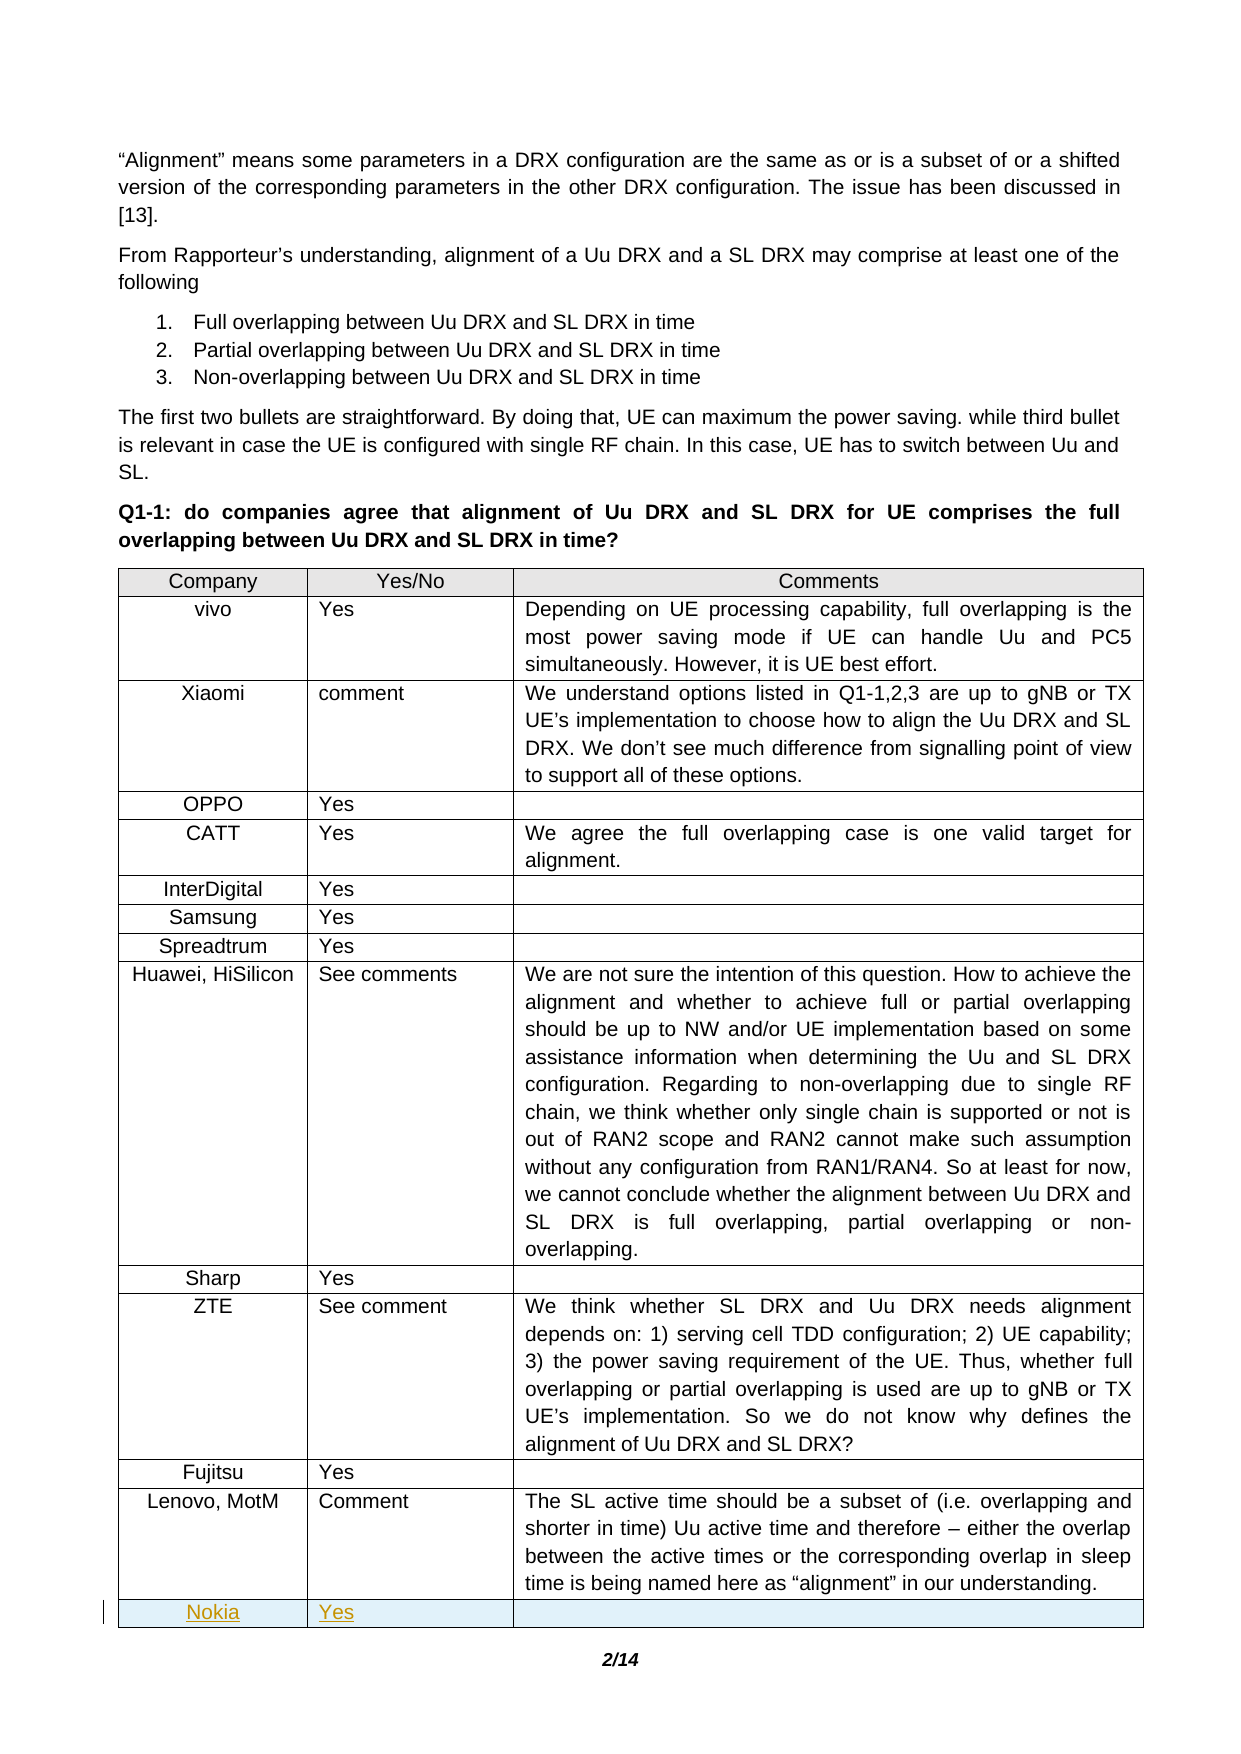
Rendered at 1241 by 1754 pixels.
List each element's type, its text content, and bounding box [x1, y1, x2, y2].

table_cell We are not sure the intention of this question. How to achieve the alignment and whether to achieve full or partial overlapping should be up to NW and/or UE implementation based on some assistance information when determining the Uu and SL DRX configuration. Regarding to non-overlapping due to single RF chain, we think whether only single chain is supported or not is out of RAN2 scope and RAN2 cannot make such assumption without any configuration from RAN1/RAN4. So at least for now, we cannot conclude whether the alignment between Uu DRX and SL DRX is full overlapping, partial overlapping or non-overlapping. [514, 962, 1143, 1264]
table_cell [514, 876, 1143, 904]
table_cell Huawei, HiSilicon [119, 962, 307, 1264]
table_cell Xiaomi [119, 681, 307, 791]
table_cell We agree the full overlapping case is one valid target for alignment. [514, 820, 1143, 875]
table_cell We understand options listed in Q1-1,2,3 are up to gNB or TX UE’s implementation to choose how to align the Uu DRX and SL DRX. We don’t see much difference from signalling point of view to support all of these options. [514, 681, 1143, 791]
table_cell [514, 1266, 1143, 1293]
text The first two bullets are straightforward. By doing that, UE can maximum the power saving. while third bullet is relevant in case the UE is configured with single RF chain. In this case, UE has to switch between Uu and SL. [118, 405, 1122, 484]
table_cell InterDigital [119, 876, 307, 904]
table_cell [514, 905, 1143, 932]
table_cell Yes [308, 1266, 513, 1293]
table_cell comment [308, 681, 513, 791]
list Partial overlapping between Uu DRX and SL DRX in time [156, 338, 1122, 362]
text “Alignment” means some parameters in a DRX configuration are the same as or is a subset of or a shifted version of the corresponding parameters in the other DRX configuration. The issue has been discussed in [13]. [118, 148, 1122, 227]
table_cell Yes [308, 597, 513, 680]
table_cell vivo [119, 597, 307, 680]
list Full overlapping between Uu DRX and SL DRX in time [156, 310, 1122, 334]
table_cell Yes [308, 1460, 513, 1488]
table_header Company [119, 569, 307, 596]
table_cell Yes [308, 934, 513, 961]
table_cell Samsung [119, 905, 307, 932]
table_cell Depending on UE processing capability, full overlapping is the most power saving mode if UE can handle Uu and PC5 simultaneously. However, it is UE best effort. [514, 597, 1143, 680]
table_cell Yes [308, 792, 513, 819]
table_cell Yes [308, 820, 513, 875]
table_cell Comment [308, 1489, 513, 1599]
table_cell [514, 792, 1143, 819]
table_cell Yes [308, 905, 513, 932]
table_cell Spreadtrum [119, 934, 307, 961]
table_header Comments [514, 569, 1143, 596]
table_cell Lenovo, MotM [119, 1489, 307, 1599]
table_cell Yes [308, 876, 513, 904]
table_cell The SL active time should be a subset of (i.e. overlapping and shorter in time) Uu active time and therefore – either the overlap between the active times or the corresponding overlap in sleep time is being named here as “alignment” in our understanding. [514, 1489, 1143, 1599]
list Non-overlapping between Uu DRX and SL DRX in time [156, 365, 1122, 389]
table_cell We think whether SL DRX and Uu DRX needs alignment depends on: 1) serving cell TDD configuration; 2) UE capability; 3) the power saving requirement of the UE. Thus, whether full overlapping or partial overlapping is used are up to gNB or TX UE’s implementation. So we do not know why defines the alignment of Uu DRX and SL DRX? [514, 1294, 1143, 1459]
text From Rapporteur’s understanding, alignment of a Uu DRX and a SL DRX may comprise at least one of the following [118, 243, 1122, 294]
table_cell [514, 1460, 1143, 1488]
table_cell See comment [308, 1294, 513, 1459]
table_cell Sharp [119, 1266, 307, 1293]
table_cell CATT [119, 820, 307, 875]
table_cell ZTE [119, 1294, 307, 1459]
table_cell See comments [308, 962, 513, 1264]
text Q1-1: do companies agree that alignment of Uu DRX and SL DRX for UE comprises the full overlapping between Uu DRX and SL DRX in time? [118, 500, 1122, 552]
table_cell OPPO [119, 792, 307, 819]
table_cell [514, 934, 1143, 961]
table_cell Fujitsu [119, 1460, 307, 1488]
table_header Yes/No [308, 569, 513, 596]
